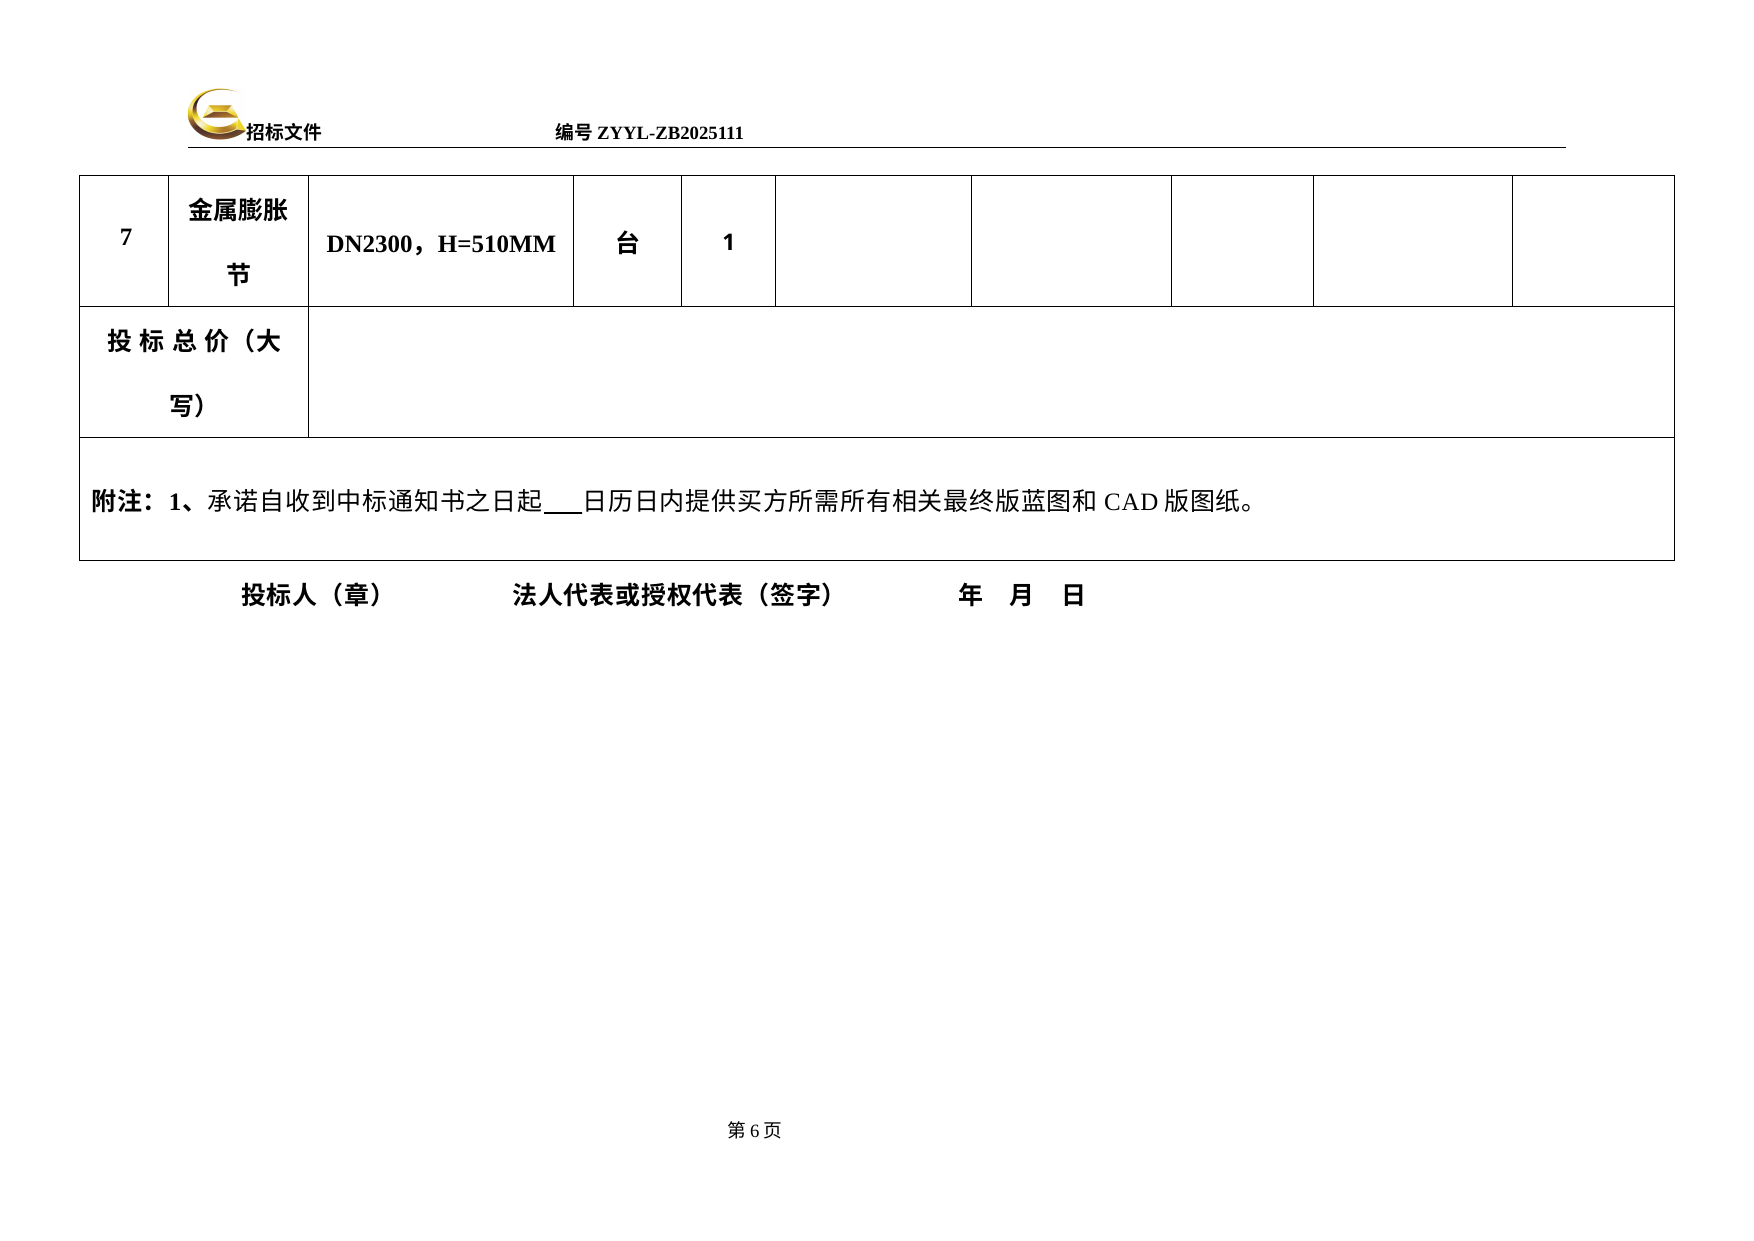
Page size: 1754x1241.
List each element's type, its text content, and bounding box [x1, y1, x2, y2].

table_cell 台 [574, 176, 681, 306]
table_cell [776, 176, 971, 306]
table_cell [309, 307, 1674, 437]
table_cell 附注：1、承诺自收到中标通知书之日起 日历日内提供买方所需所有相关最终版蓝图和CAD版图纸。 [80, 438, 1674, 560]
table_cell 7 [80, 176, 168, 306]
text 投标人（章） 法人代表或授权代表（签字） 年 月 日 [187, 561, 1566, 626]
table_cell 1 [682, 176, 775, 306]
table_cell [1172, 176, 1313, 306]
table_cell 投 标 总 价（大写） [80, 307, 308, 437]
table_cell 金属膨胀节 [169, 176, 308, 306]
table_cell DN2300，H=510mm [309, 176, 573, 306]
picture [187, 88, 247, 140]
